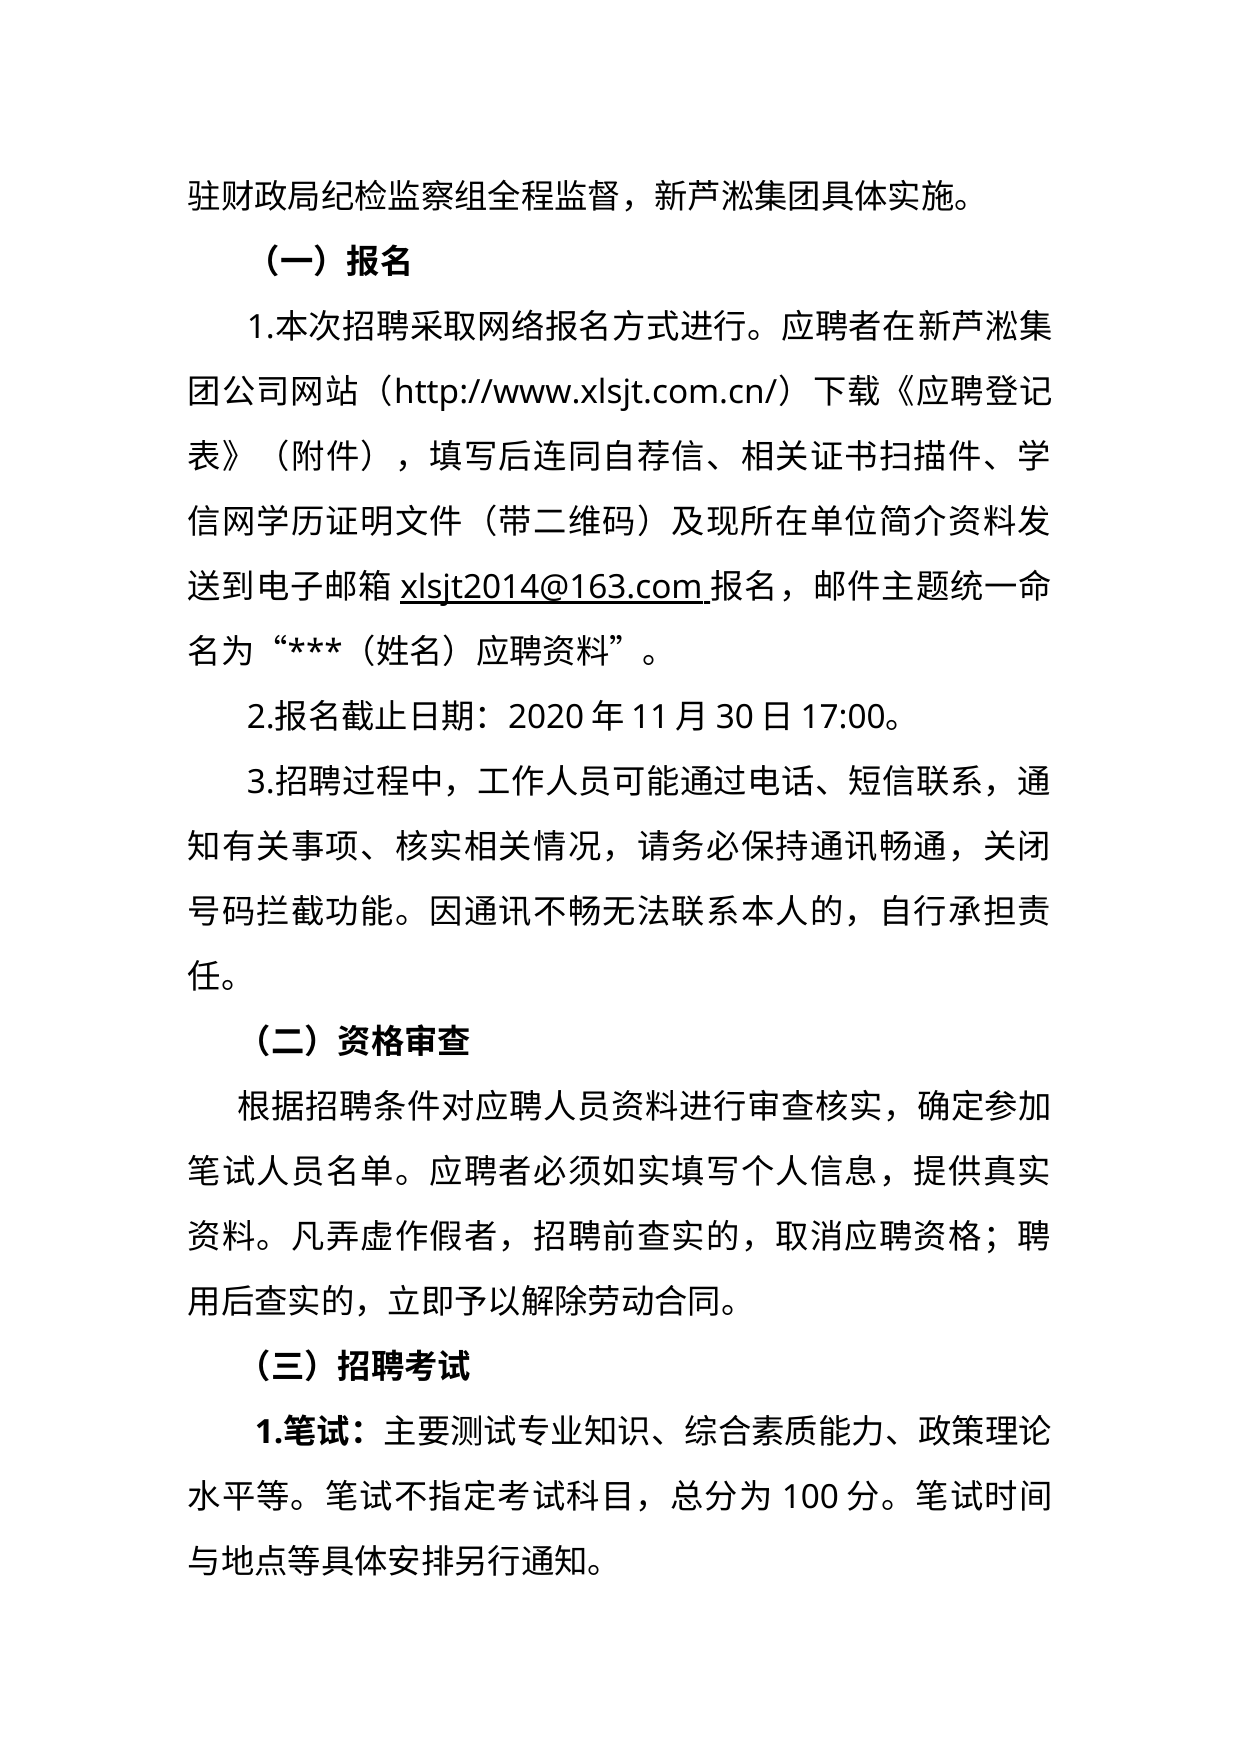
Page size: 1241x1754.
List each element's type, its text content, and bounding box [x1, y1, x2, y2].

text （二）资格审查 [187, 1007, 1053, 1072]
text （一）报名 [187, 227, 1053, 292]
list 1.笔试：主要测试专业知识、综合素质能力、政策理论水平等。笔试不指定考试科目，总分为100分。笔试时间与地点等具体安排另行通知。 [187, 1397, 1053, 1592]
text 3.招聘过程中，工作人员可能通过电话、短信联系，通知有关事项、核实相关情况，请务必保持通讯畅通，关闭号码拦截功能。因通讯不畅无法联系本人的，自行承担责任。 [187, 747, 1053, 1007]
text 2.报名截止日期：2020年11月30日17:00。 [187, 682, 1053, 747]
text 1.本次招聘采取网络报名方式进行。应聘者在新芦淞集团公司网站（http://www.xlsjt.com.cn/）下载《应聘登记表》（附件），填写后连同自荐信、相关证书扫描件、学信网学历证明文件（带二维码）及现所在单位简介资料发送到电子邮箱xlsjt2014@163.com报名，邮件主题统一命名为“***（姓名）应聘资料”。 [187, 292, 1053, 682]
list 招聘考试 [187, 1332, 1053, 1397]
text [187, 162, 1053, 227]
text 根据招聘条件对应聘人员资料进行审查核实，确定参加笔试人员名单。应聘者必须如实填写个人信息，提供真实资料。凡弄虚作假者，招聘前查实的，取消应聘资格；聘用后查实的，立即予以解除劳动合同。 [187, 1072, 1053, 1332]
